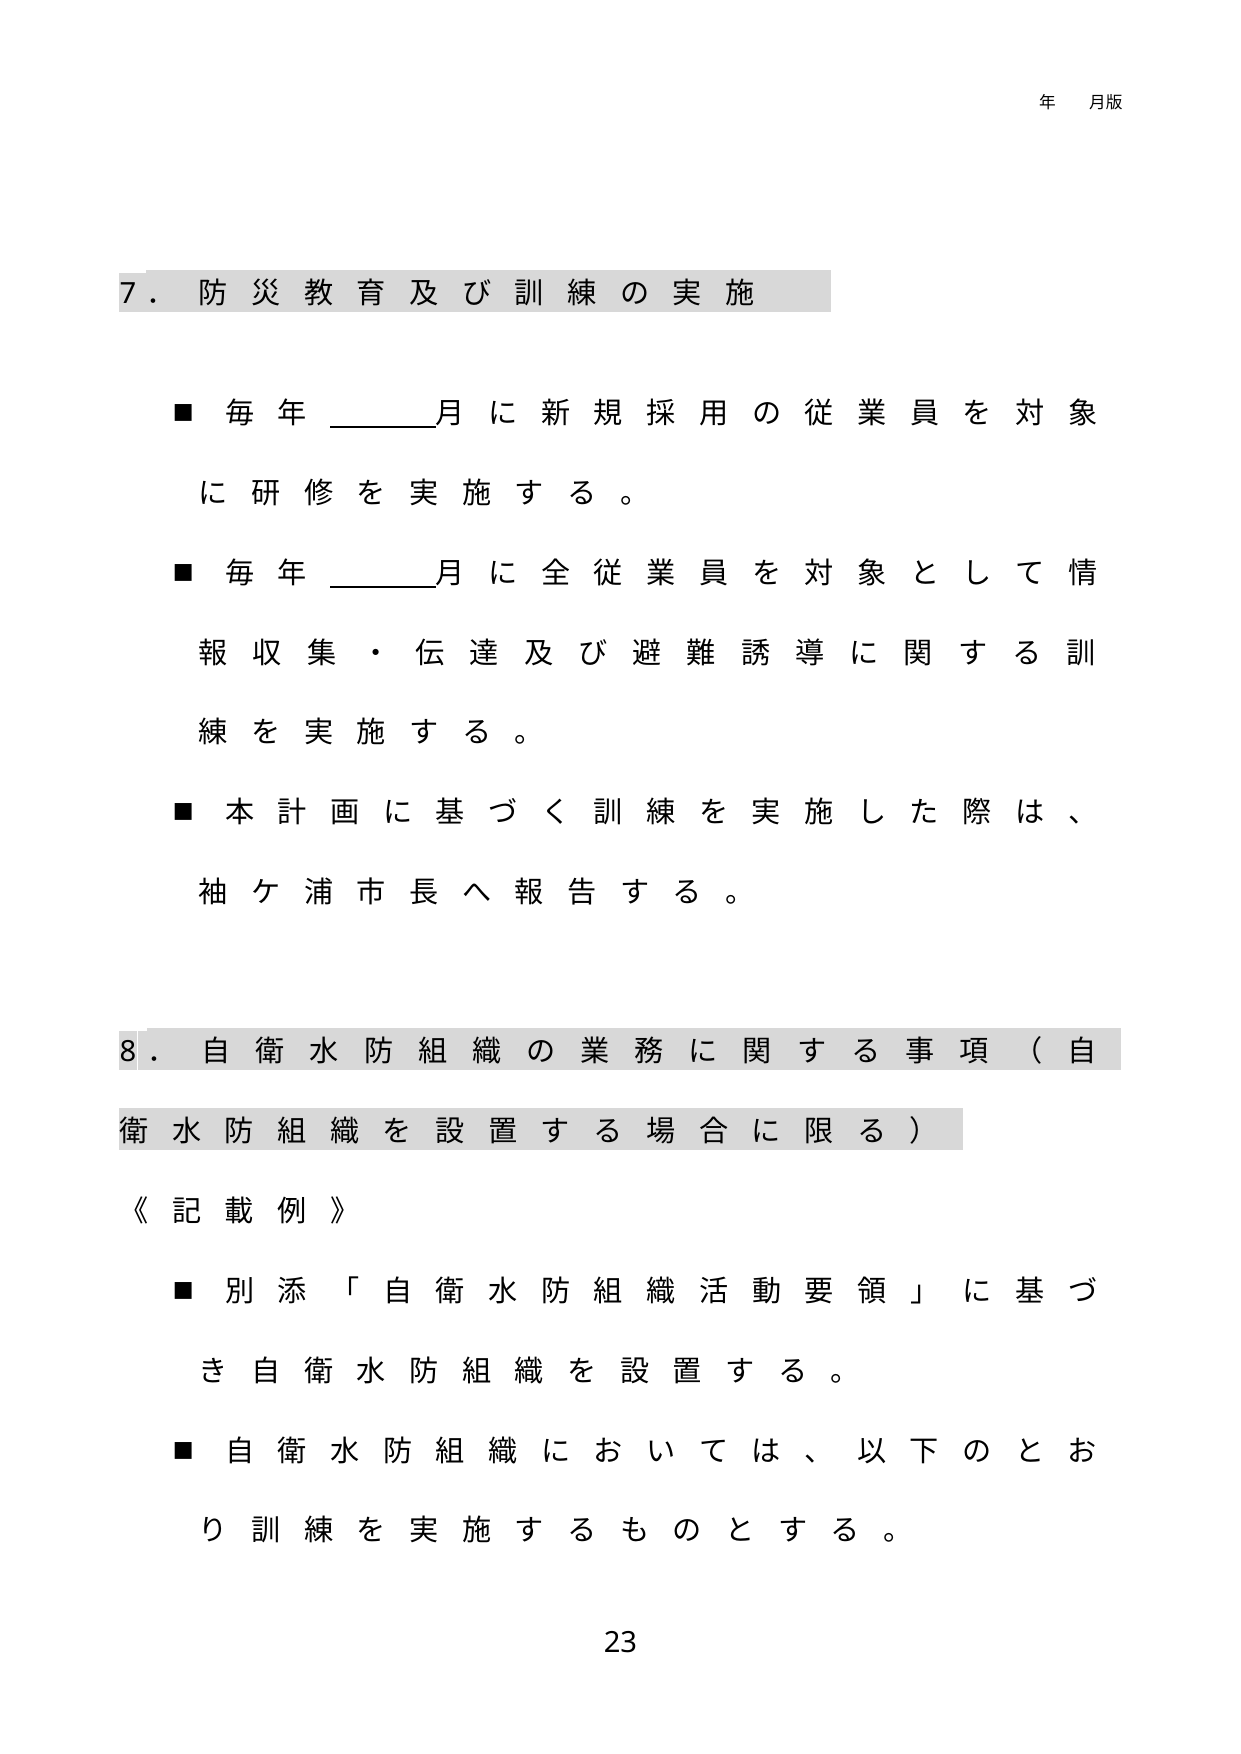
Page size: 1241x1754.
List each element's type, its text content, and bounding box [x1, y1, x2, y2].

text 《記載例》 [119, 1169, 1121, 1249]
list 本計画に基づく訓練を実施した際は、袖ケ浦市長へ報告する。 [146, 770, 1121, 929]
list 自衛水防組織においては、以下のとおり訓練を実施するものとする。 [146, 1408, 1121, 1568]
list 毎年 月に新規採用の従業員を対象に研修を実施する。 [146, 371, 1121, 531]
list 毎年 月に全従業員を対象として情報収集・伝達及び避難誘導に関する訓練を実施する。 [146, 531, 1121, 770]
list 別添「自衛水防組織活動要領」に基づき自衛水防組織を設置する。 [146, 1249, 1121, 1408]
subtitle 8．自衛水防組織の業務に関する事項（自衛水防組織を設置する場合に限る） [119, 1009, 1121, 1169]
subtitle 7．防災教育及び訓練の実施 [119, 251, 1121, 331]
